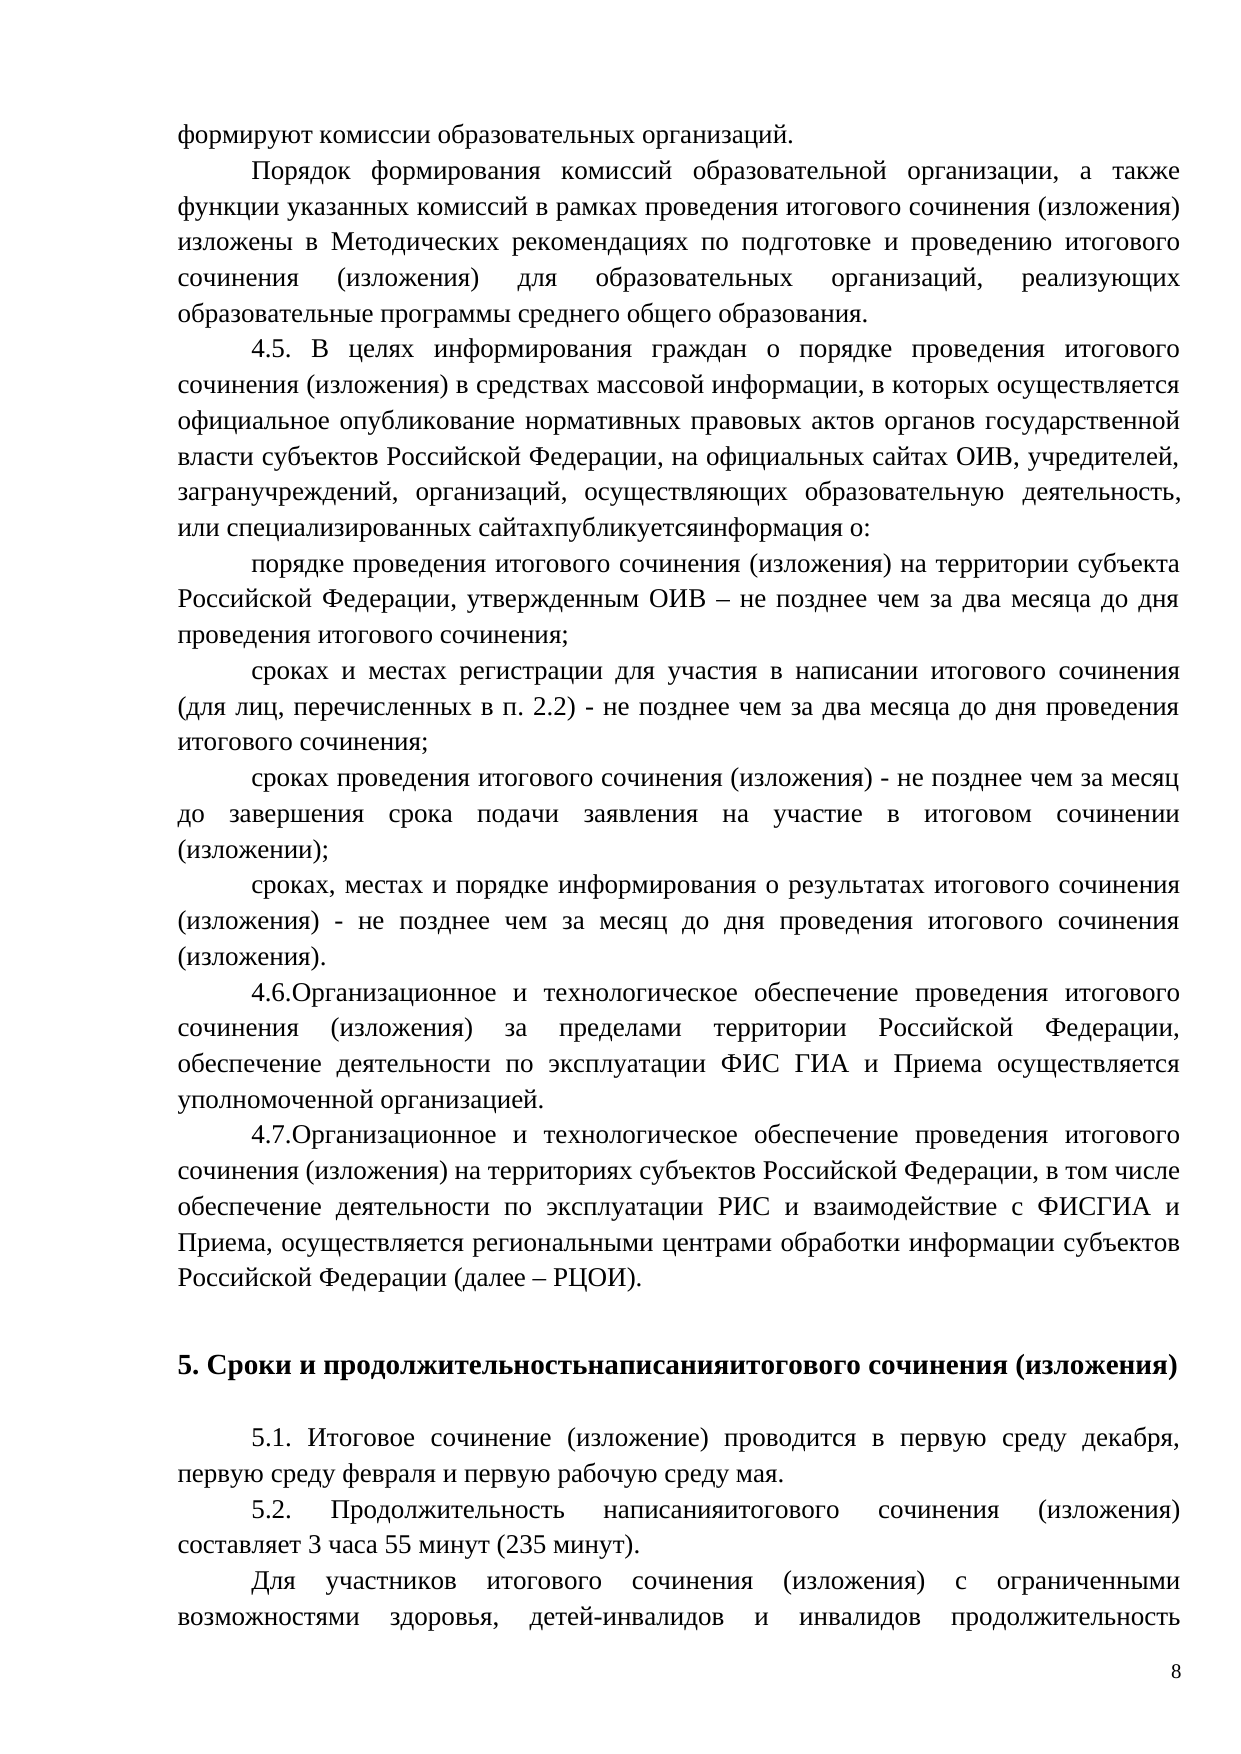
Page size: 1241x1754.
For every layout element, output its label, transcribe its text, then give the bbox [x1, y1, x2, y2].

text 5.1. Итоговое сочинение (изложение) проводится в первую среду декабря, первую среду февраля и первую рабочую среду мая. [177, 1421, 1181, 1488]
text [177, 118, 1181, 149]
list порядке проведения итогового сочинения (изложения) на территории субъекта Российской Федерации, утвержденным ОИВ – не позднее чем за два месяца до дня проведения итогового сочинения; [177, 547, 1181, 649]
list сроках и местах регистрации для участия в написании итогового сочинения (для лиц, перечисленных в п. 2.2) - не позднее чем за два месяца до дня проведения итогового сочинения; [177, 654, 1181, 757]
text 4.5. В целях информирования граждан о порядке проведения итогового сочинения (изложения) в средствах массовой информации, в которых осуществляется официальное опубликование нормативных правовых актов органов государственной власти субъектов Российской Федерации, на официальных сайтах ОИВ, учредителей, загранучреждений, организаций, осуществляющих образовательную деятельность, или специализированных сайтахпубликуетсяинформация о: [177, 332, 1181, 542]
text 4.6.Организационное и технологическое обеспечение проведения итогового сочинения (изложения) за пределами территории Российской Федерации, обеспечение деятельности по эксплуатации ФИС ГИА и Приема осуществляется уполномоченной организацией. [177, 976, 1181, 1114]
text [177, 1564, 1181, 1631]
text Порядок формирования комиссий образовательной организации, а также функции указанных комиссий в рамках проведения итогового сочинения (изложения) изложены в Методических рекомендациях по подготовке и проведению итогового сочинения (изложения) для образовательных организаций, реализующих образовательные программы среднего общего образования. [177, 154, 1181, 328]
text 4.7.Организационное и технологическое обеспечение проведения итогового сочинения (изложения) на территориях субъектов Российской Федерации, в том числе обеспечение деятельности по эксплуатации РИС и взаимодействие с ФИСГИА и Приема, осуществляется региональными центрами обработки информации субъектов Российской Федерации (далее – РЦОИ). [177, 1118, 1181, 1293]
list сроках, местах и порядке информирования о результатах итогового сочинения (изложения) - не позднее чем за месяц до дня проведения итогового сочинения (изложения). [177, 868, 1181, 971]
text 5.2. Продолжительность написанияитогового сочинения (изложения) составляет 3 часа 55 минут (235 минут). [177, 1493, 1181, 1560]
list сроках проведения итогового сочинения (изложения) - не позднее чем за месяц до завершения срока подачи заявления на участие в итоговом сочинении (изложении); [177, 761, 1181, 864]
subtitle 5. Сроки и продолжительностьнаписанияитогового сочинения (изложения) [177, 1347, 1181, 1381]
